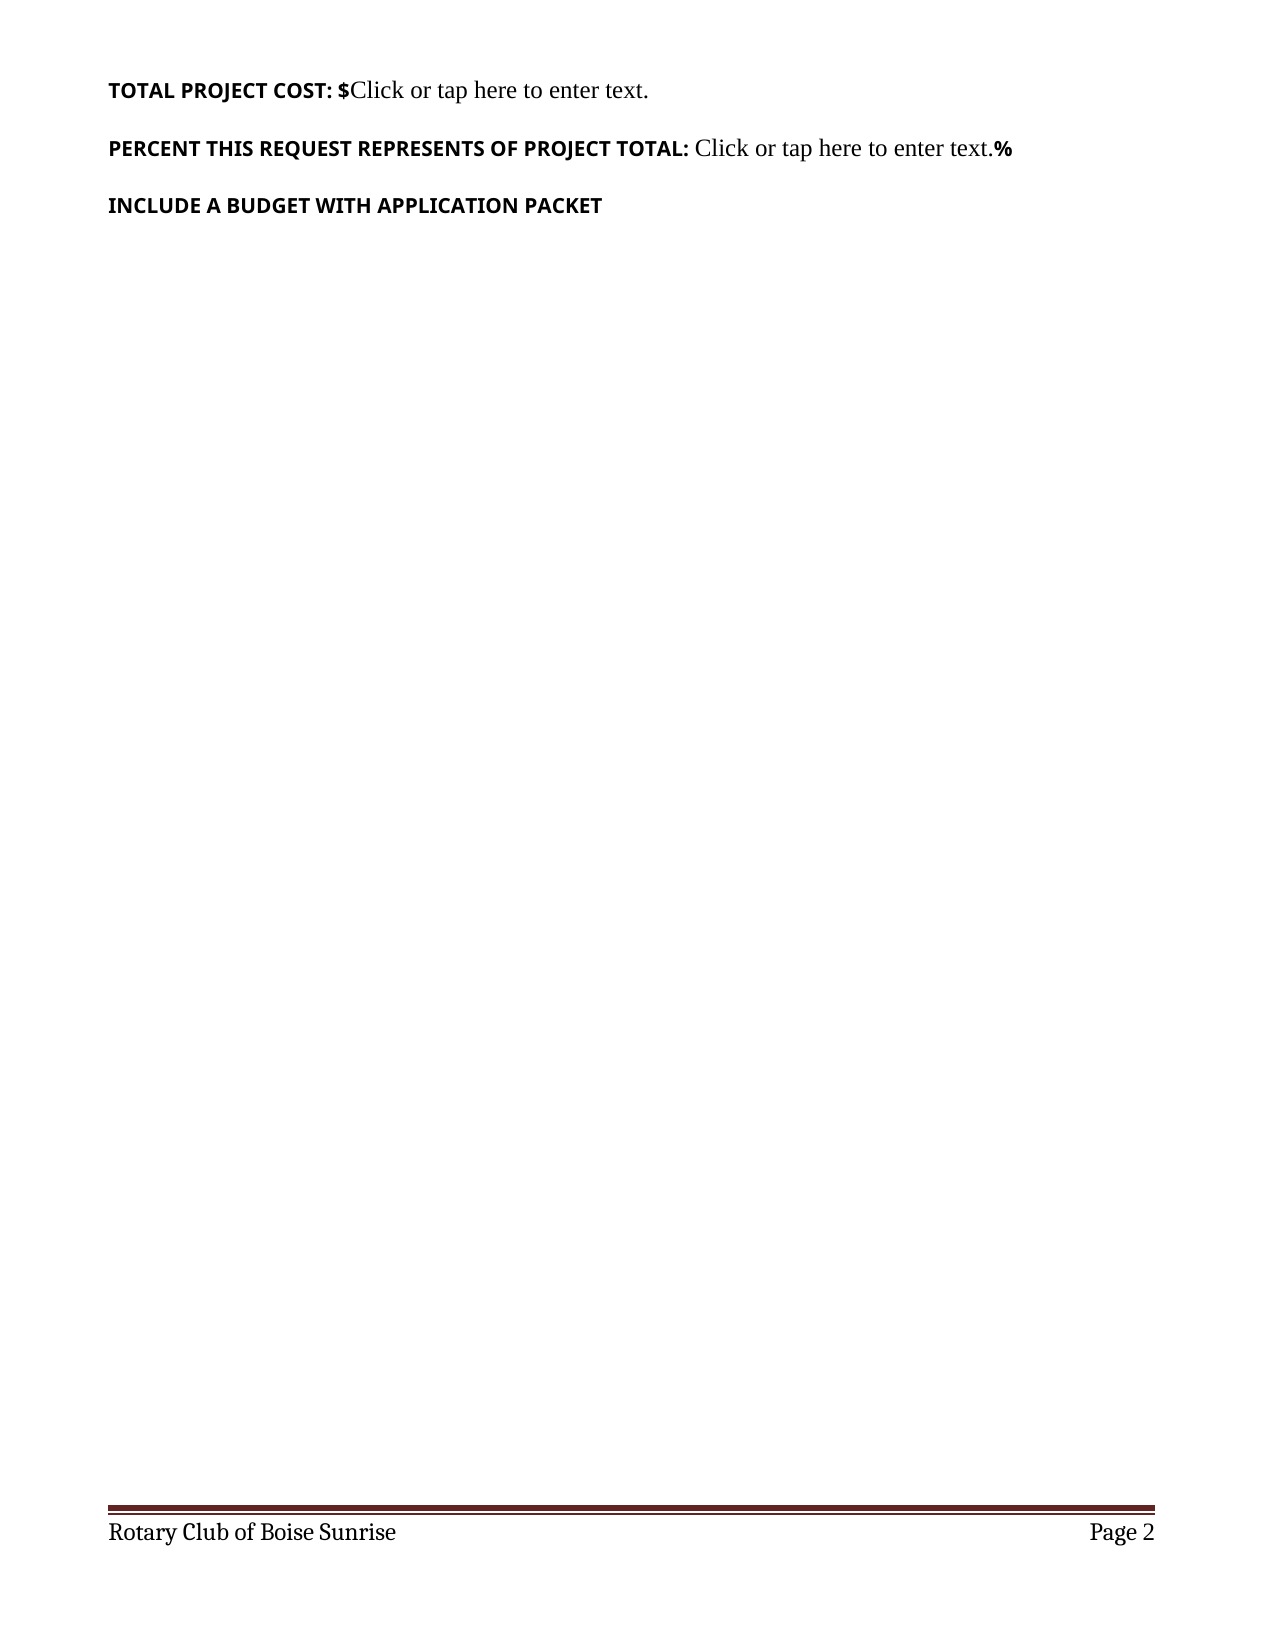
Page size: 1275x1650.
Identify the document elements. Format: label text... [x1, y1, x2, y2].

text PERCENT THIS REQUEST REPRESENTS OF PROJECT TOTAL: % [108, 133, 1155, 163]
text INCLUDE A BUDGET WITH APPLICATION PACKET [108, 191, 1155, 220]
text TOTAL PROJECT COST: $ [108, 75, 1155, 105]
